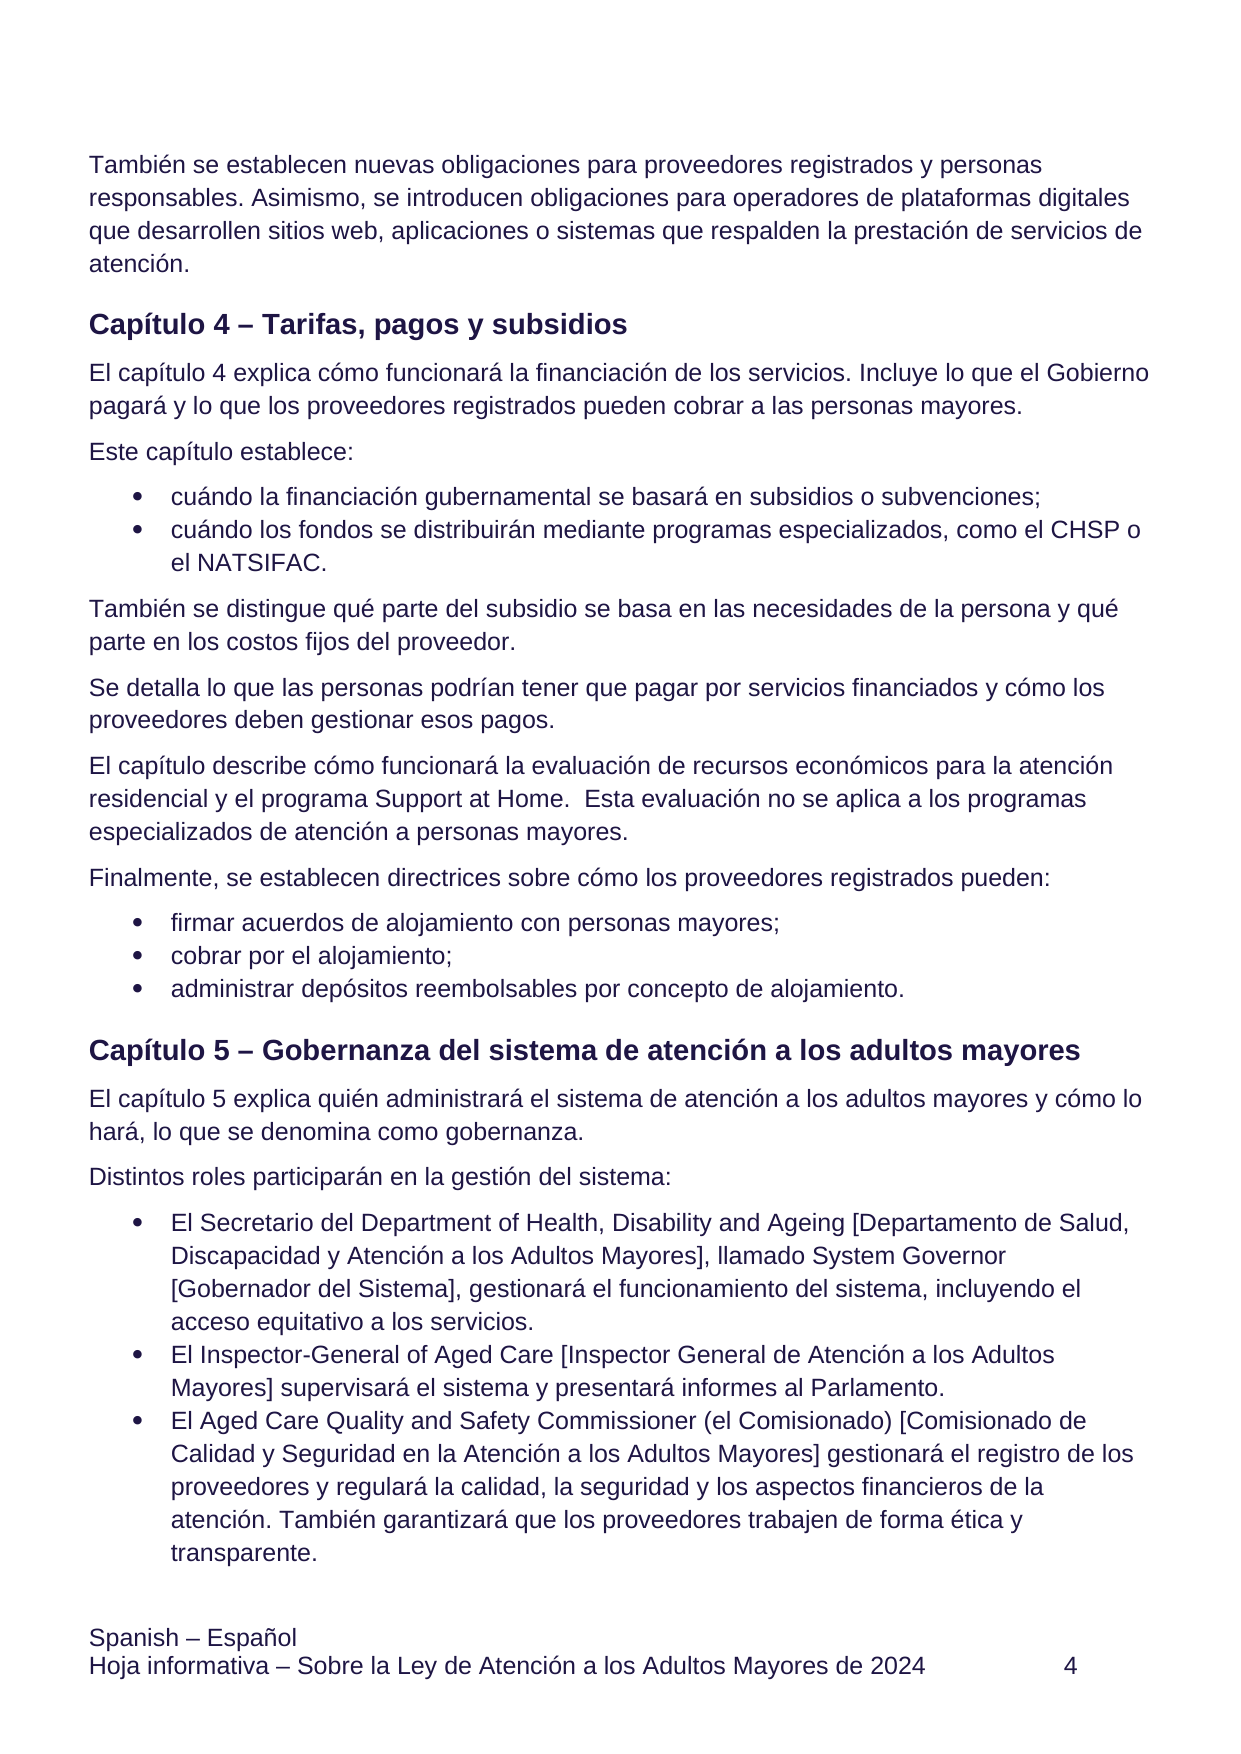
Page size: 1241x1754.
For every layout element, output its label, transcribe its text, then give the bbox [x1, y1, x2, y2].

text Se detalla lo que las personas podrían tener que pagar por servicios financiados y cómo los proveedores deben gestionar esos pagos. [89, 672, 1152, 734]
list cuándo la financiación gubernamental se basará en subsidios o subvenciones; [133, 482, 1152, 511]
list El Aged Care Quality and Safety Commissioner (el Comisionado) [Comisionado de Calidad y Seguridad en la Atención a los Adultos Mayores] gestionará el registro de los proveedores y regulará la calidad, la seguridad y los aspectos financieros de la atención. También garantizará que los proveedores trabajen de forma ética y transparente. [133, 1406, 1152, 1567]
text Finalmente, se establecen directrices sobre cómo los proveedores registrados pueden: [89, 863, 1152, 891]
text Distintos roles participarán en la gestión del sistema: [89, 1162, 1152, 1191]
subtitle Capítulo 4 – Tarifas, pagos y subsidios [89, 307, 1152, 341]
text El capítulo 5 explica quién administrará el sistema de atención a los adultos mayores y cómo lo hará, lo que se denomina como gobernanza. [89, 1083, 1152, 1145]
subtitle Capítulo 5 – Gobernanza del sistema de atención a los adultos mayores [89, 1032, 1152, 1066]
text El capítulo describe cómo funcionará la evaluación de recursos económicos para la atención residencial y el programa Support at Home. Esta evaluación no se aplica a los programas especializados de atención a personas mayores. [89, 751, 1152, 846]
list El Secretario del Department of Health, Disability and Ageing [Departamento de Salud, Discapacidad y Atención a los Adultos Mayores], llamado System Governor [Gobernador del Sistema], gestionará el funcionamiento del sistema, incluyendo el acceso equitativo a los servicios. [133, 1208, 1152, 1336]
list firmar acuerdos de alojamiento con personas mayores; [133, 908, 1152, 937]
text El capítulo 4 explica cómo funcionará la financiación de los servicios. Incluye lo que el Gobierno pagará y lo que los proveedores registrados pueden cobrar a las personas mayores. [89, 358, 1152, 420]
text Este capítulo establece: [89, 437, 1152, 465]
text También se distingue qué parte del subsidio se basa en las necesidades de la persona y qué parte en los costos fijos del proveedor. [89, 594, 1152, 656]
list cobrar por el alojamiento; [133, 941, 1152, 970]
list cuándo los fondos se distribuirán mediante programas especializados, como el CHSP o el NATSIFAC. [133, 515, 1152, 577]
list El Inspector-General of Aged Care [Inspector General de Atención a los Adultos Mayores] supervisará el sistema y presentará informes al Parlamento. [133, 1340, 1152, 1402]
list administrar depósitos reembolsables por concepto de alojamiento. [133, 974, 1152, 1003]
text También se establecen nuevas obligaciones para proveedores registrados y personas responsables. Asimismo, se introducen obligaciones para operadores de plataformas digitales que desarrollen sitios web, aplicaciones o sistemas que respalden la prestación de servicios de atención. [89, 150, 1152, 278]
